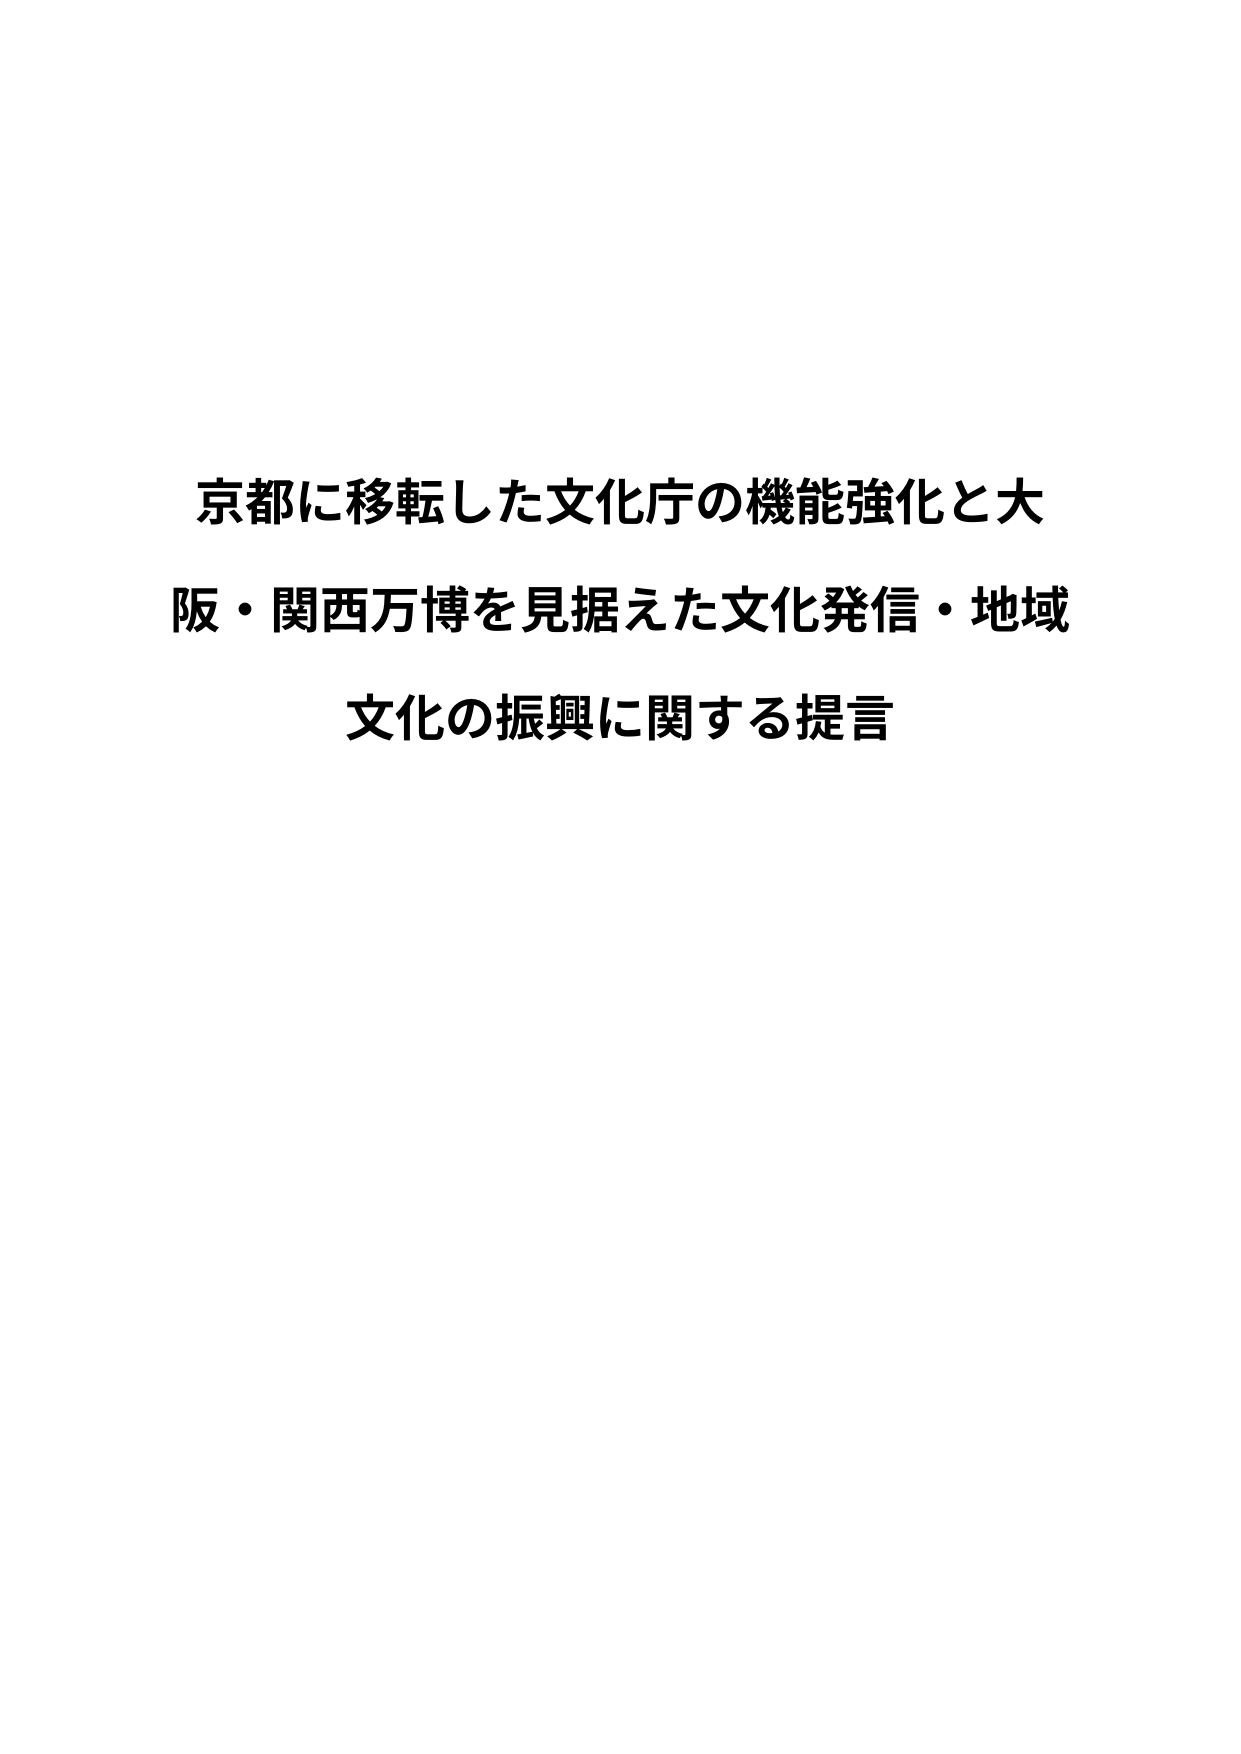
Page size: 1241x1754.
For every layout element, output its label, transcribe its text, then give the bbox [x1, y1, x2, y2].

text 京都に移転した文化庁の機能強化と大阪・関西万博を見据えた文化発信・地域文化の振興に関する提言 [148, 444, 1092, 769]
